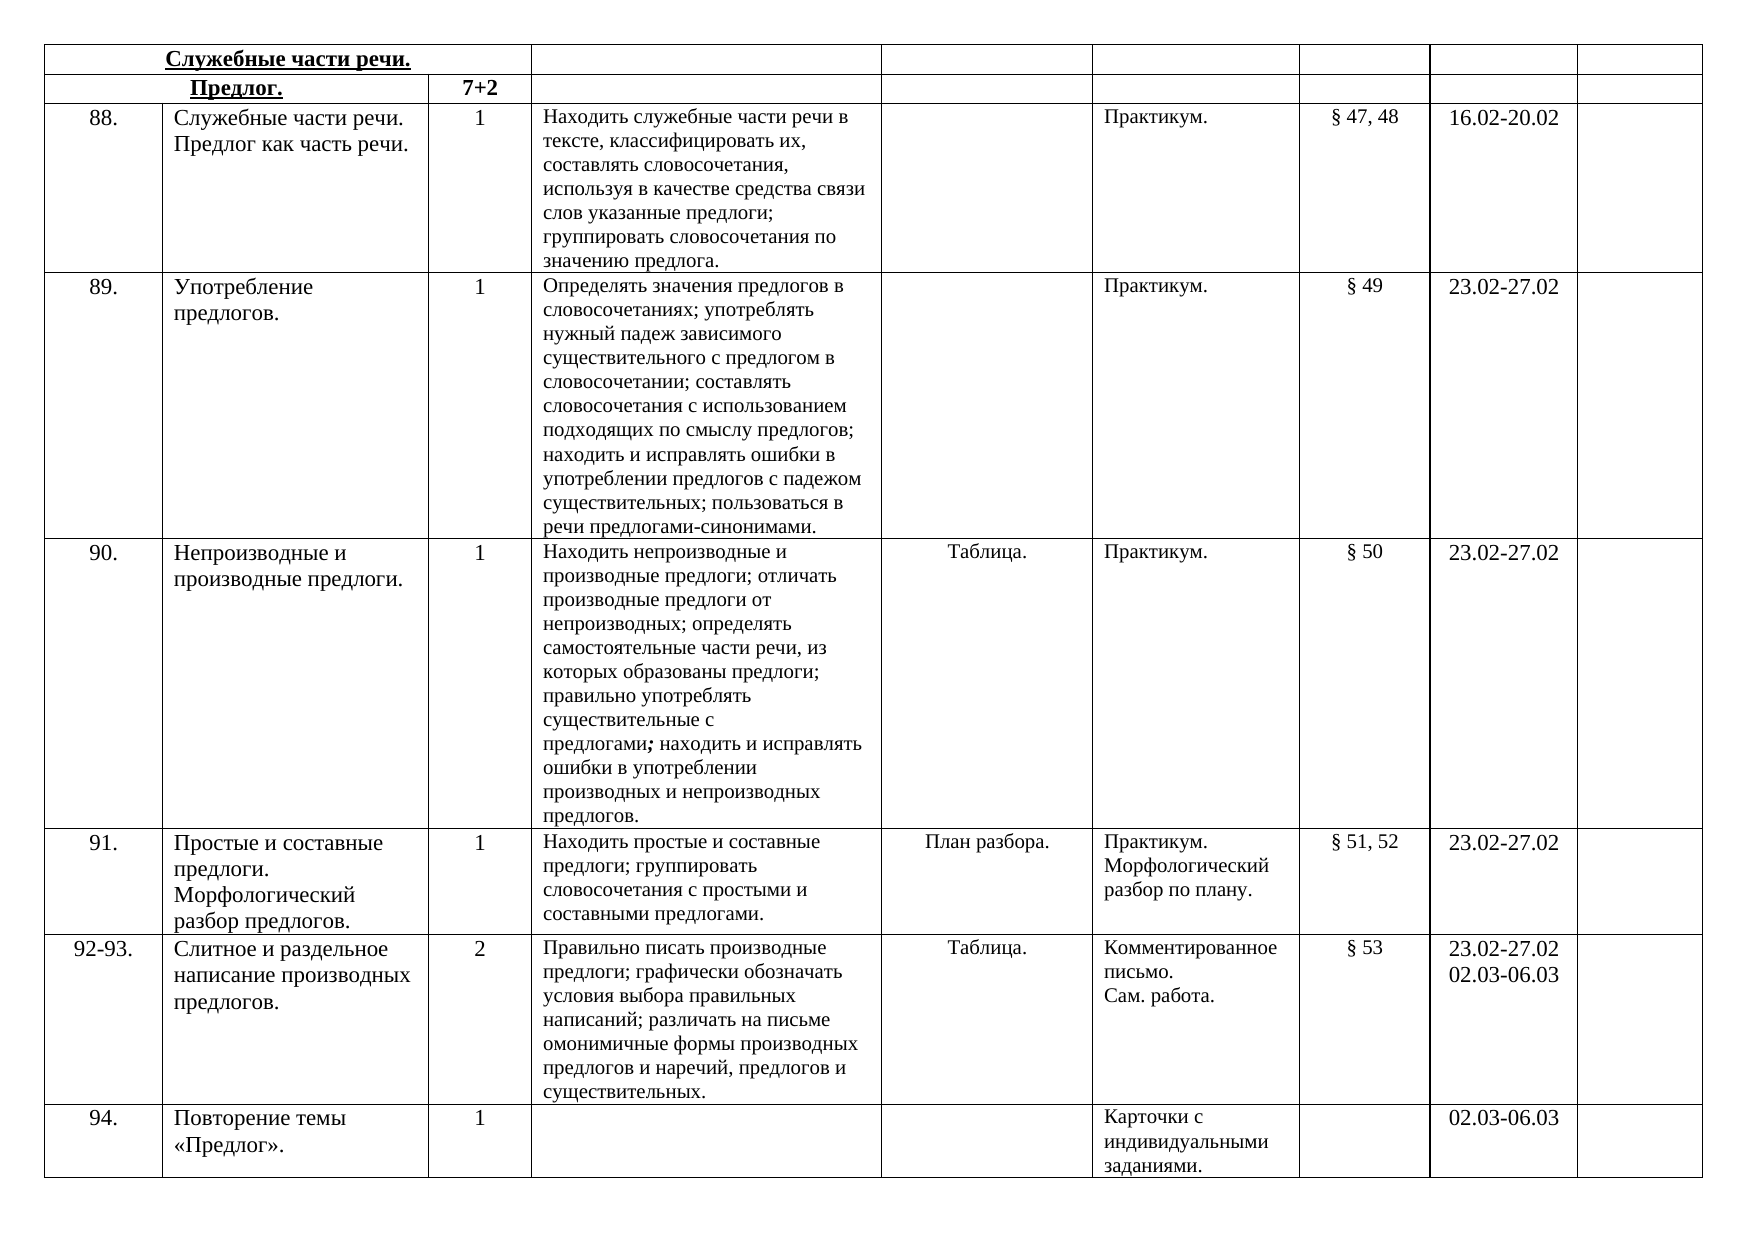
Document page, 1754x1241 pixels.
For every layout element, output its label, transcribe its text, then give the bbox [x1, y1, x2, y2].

table_cell [1578, 1105, 1702, 1177]
table_cell 1 [429, 104, 531, 272]
table_cell Служебные части речи. [45, 45, 531, 73]
table_cell § 49 [1300, 273, 1429, 538]
table_cell [882, 1105, 1092, 1177]
table_cell [1431, 45, 1577, 73]
table_cell [532, 1105, 881, 1177]
table_cell 2 [429, 935, 531, 1103]
table_cell Таблица. [882, 935, 1092, 1103]
table_cell Практикум. [1093, 104, 1299, 272]
table_cell Употребление предлогов. [163, 273, 428, 538]
table_cell Находить простые и составные предлоги; группировать словосочетания с простыми и составными предлогами. [532, 829, 881, 934]
table_cell [1300, 75, 1429, 102]
table_cell [882, 75, 1092, 102]
table_cell [882, 104, 1092, 272]
table_cell 23.02-27.02 02.03-06.03 [1431, 935, 1577, 1103]
table_cell [1578, 104, 1702, 272]
table_cell 1 [429, 539, 531, 827]
table_cell Комментированное письмо. Сам. работа. [1093, 935, 1299, 1103]
table_cell 92-93. [45, 935, 162, 1103]
table_cell Правильно писать производные предлоги; графически обозначать условия выбора правильных написаний; различать на письме омонимичные формы производных предлогов и наречий, предлогов и существительных. [532, 935, 881, 1103]
table_cell 02.03-06.03 [1431, 1105, 1577, 1177]
table_cell [1578, 829, 1702, 934]
table_cell План разбора. [882, 829, 1092, 934]
table_cell Непроизводные и производные предлоги. [163, 539, 428, 827]
table_cell Практикум. [1093, 539, 1299, 827]
table_cell 90. [45, 539, 162, 827]
table_cell Простые и составные предлоги. Морфологический разбор предлогов. [163, 829, 428, 934]
table_cell § 51, 52 [1300, 829, 1429, 934]
table_cell [532, 75, 881, 102]
table_cell Предлог. [45, 75, 428, 102]
table_cell Находить служебные части речи в тексте, классифицировать их, составлять словосочетания, используя в качестве средства связи слов указанные предлоги; группировать словосочетания по значению предлога. [532, 104, 881, 272]
table_cell 7+2 [429, 75, 531, 102]
table_cell 16.02-20.02 [1431, 104, 1577, 272]
table_cell 23.02-27.02 [1431, 539, 1577, 827]
table_cell [1578, 75, 1702, 102]
table_cell 94. [45, 1105, 162, 1177]
table_cell § 53 [1300, 935, 1429, 1103]
table_cell Практикум. Морфологический разбор по плану. [1093, 829, 1299, 934]
table_cell [1300, 1105, 1429, 1177]
table_cell Находить непроизводные и производные предлоги; отличать производные предлоги от непроизводных; определять самостоятельные части речи, из которых образованы предлоги; правильно употреблять существительные с предлогами; находить и исправлять ошибки в употреблении производных и непроизводных предлогов. [532, 539, 881, 827]
table_cell 91. [45, 829, 162, 934]
table_cell [532, 45, 881, 73]
table_cell [882, 273, 1092, 538]
table_cell § 50 [1300, 539, 1429, 827]
table_cell 88. [45, 104, 162, 272]
table_cell [1431, 75, 1577, 102]
table_cell 1 [429, 1105, 531, 1177]
table_cell Практикум. [1093, 273, 1299, 538]
table_cell [1578, 539, 1702, 827]
table_cell [882, 45, 1092, 73]
table_cell [1578, 273, 1702, 538]
table_cell [1093, 75, 1299, 102]
table_cell Карточки с индивидуальными заданиями. [1093, 1105, 1299, 1177]
table_cell Слитное и раздельное написание производных предлогов. [163, 935, 428, 1103]
table_cell 1 [429, 829, 531, 934]
table_cell [1578, 45, 1702, 73]
table_cell Определять значения предлогов в словосочетаниях; употреблять нужный падеж зависимого существительного с предлогом в словосочетании; составлять словосочетания с использованием подходящих по смыслу предлогов; находить и исправлять ошибки в употреблении предлогов с падежом существительных; пользоваться в речи предлогами-синонимами. [532, 273, 881, 538]
table_cell [1300, 45, 1429, 73]
table_cell Повторение темы «Предлог». [163, 1105, 428, 1177]
table_cell 89. [45, 273, 162, 538]
table_cell [1578, 935, 1702, 1103]
table_cell Таблица. [882, 539, 1092, 827]
table_cell 23.02-27.02 [1431, 829, 1577, 934]
table_cell [1093, 45, 1299, 73]
table_cell 23.02-27.02 [1431, 273, 1577, 538]
table_cell Служебные части речи. Предлог как часть речи. [163, 104, 428, 272]
table_cell 1 [429, 273, 531, 538]
table_cell § 47, 48 [1300, 104, 1429, 272]
